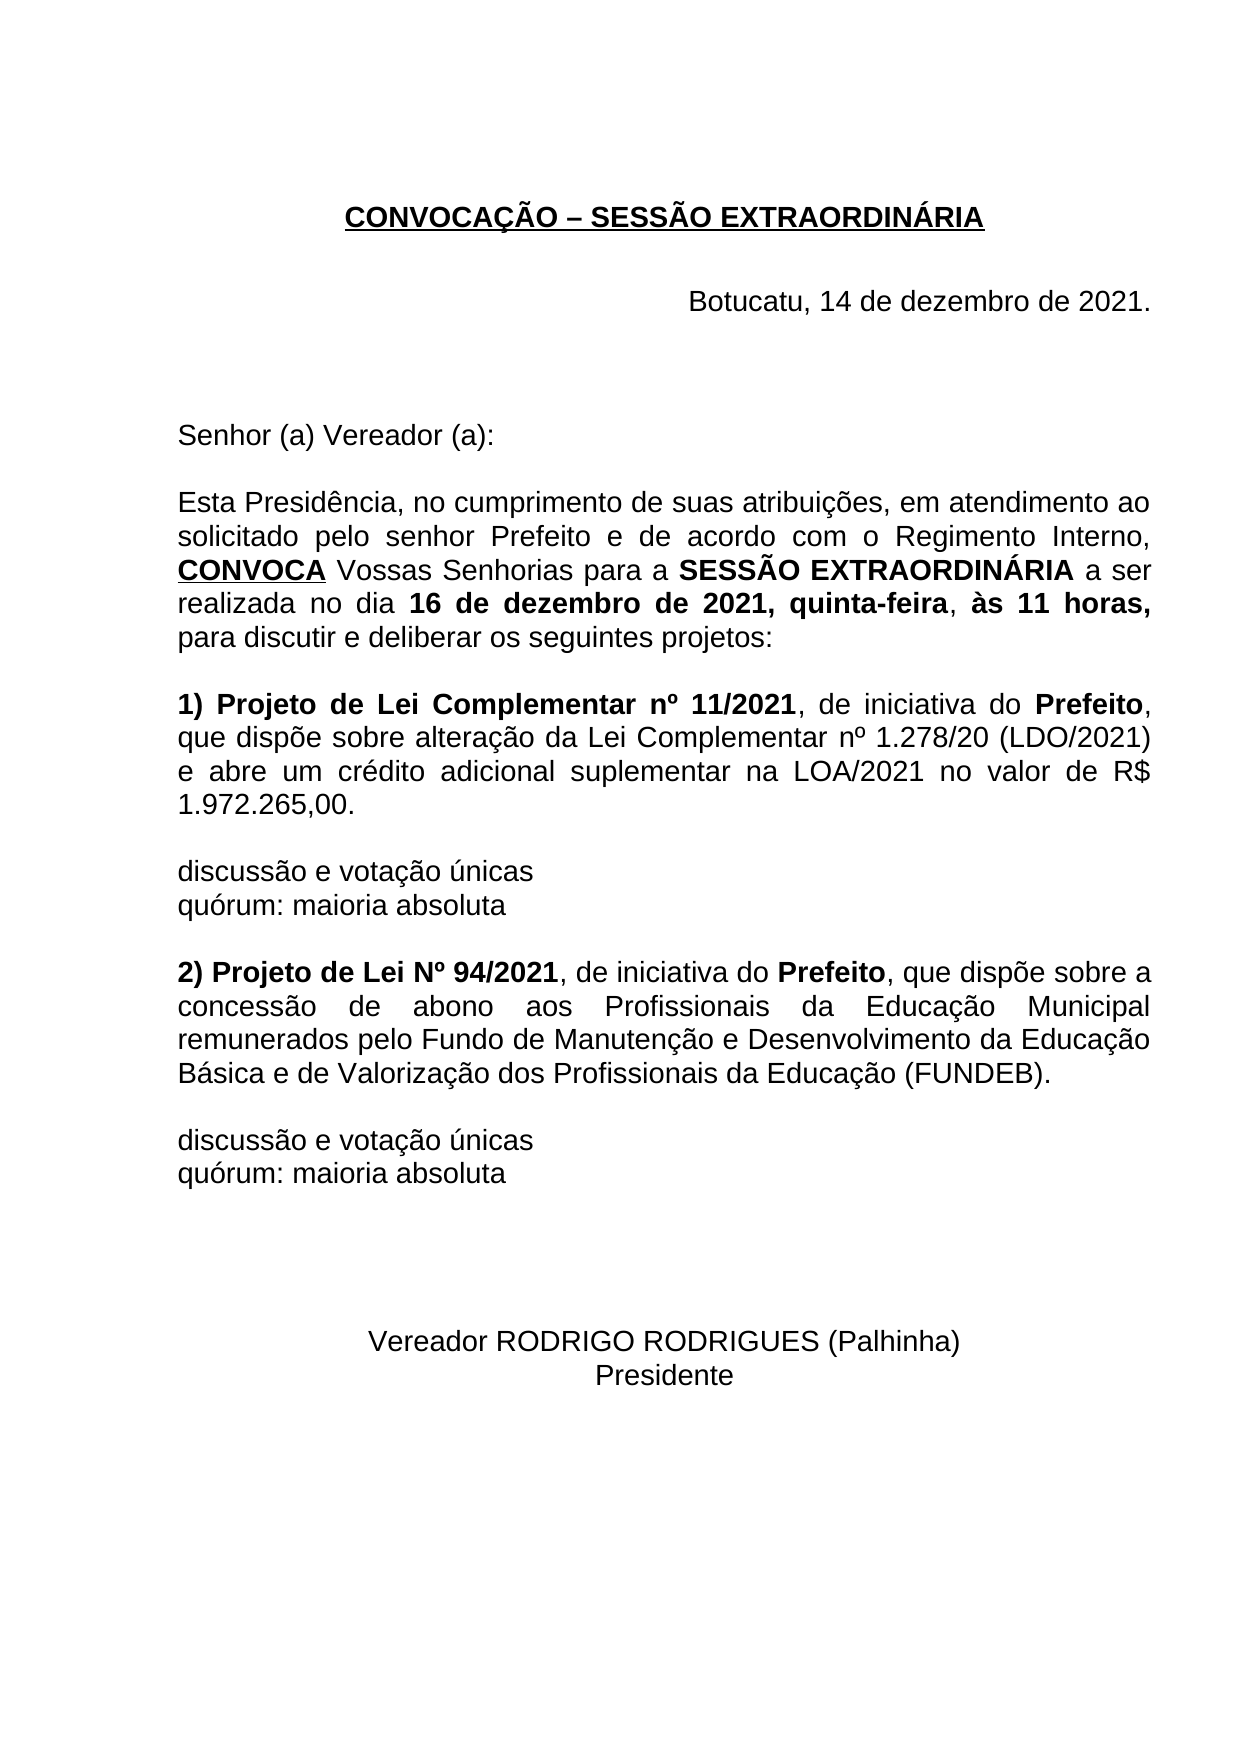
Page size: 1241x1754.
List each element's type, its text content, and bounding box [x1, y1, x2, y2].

text Botucatu, 14 de dezembro de 2021. [177, 284, 1152, 318]
text 1) Projeto de Lei Complementar nº 11/2021, de iniciativa do Prefeito, que dispõe sobre alteração da Lei Complementar nº 1.278/20 (LDO/2021) e abre um crédito adicional suplementar na LOA/2021 no valor de R$ 1.972.265,00. [177, 687, 1152, 821]
text discussão e votação únicas [177, 1123, 1152, 1156]
text Vereador RODRIGO RODRIGUES (Palhinha) [177, 1324, 1152, 1357]
title Presidente [177, 1357, 1152, 1391]
text 2) Projeto de Lei Nº 94/2021, de iniciativa do Prefeito, que dispõe sobre a concessão de abono aos Profissionais da Educação Municipal remunerados pelo Fundo de Manutenção e Desenvolvimento da Educação Básica e de Valorização dos Profissionais da Educação (FUNDEB). [177, 955, 1152, 1089]
text quórum: maioria absoluta [177, 888, 1152, 921]
title CONVOCAÇÃO – SESSÃO EXTRAORDINÁRIA [177, 200, 1152, 234]
text Senhor (a) Vereador (a): [177, 418, 1152, 452]
text Esta Presidência, no cumprimento de suas atribuições, em atendimento ao solicitado pelo senhor Prefeito e de acordo com o Regimento Interno, CONVOCA Vossas Senhorias para a SESSÃO EXTRAORDINÁRIA a ser realizada no dia 16 de dezembro de 2021, quinta-feira, às 11 horas, para discutir e deliberar os seguintes projetos: [177, 485, 1152, 653]
text quórum: maioria absoluta [177, 1156, 1152, 1190]
text discussão e votação únicas [177, 854, 1152, 888]
